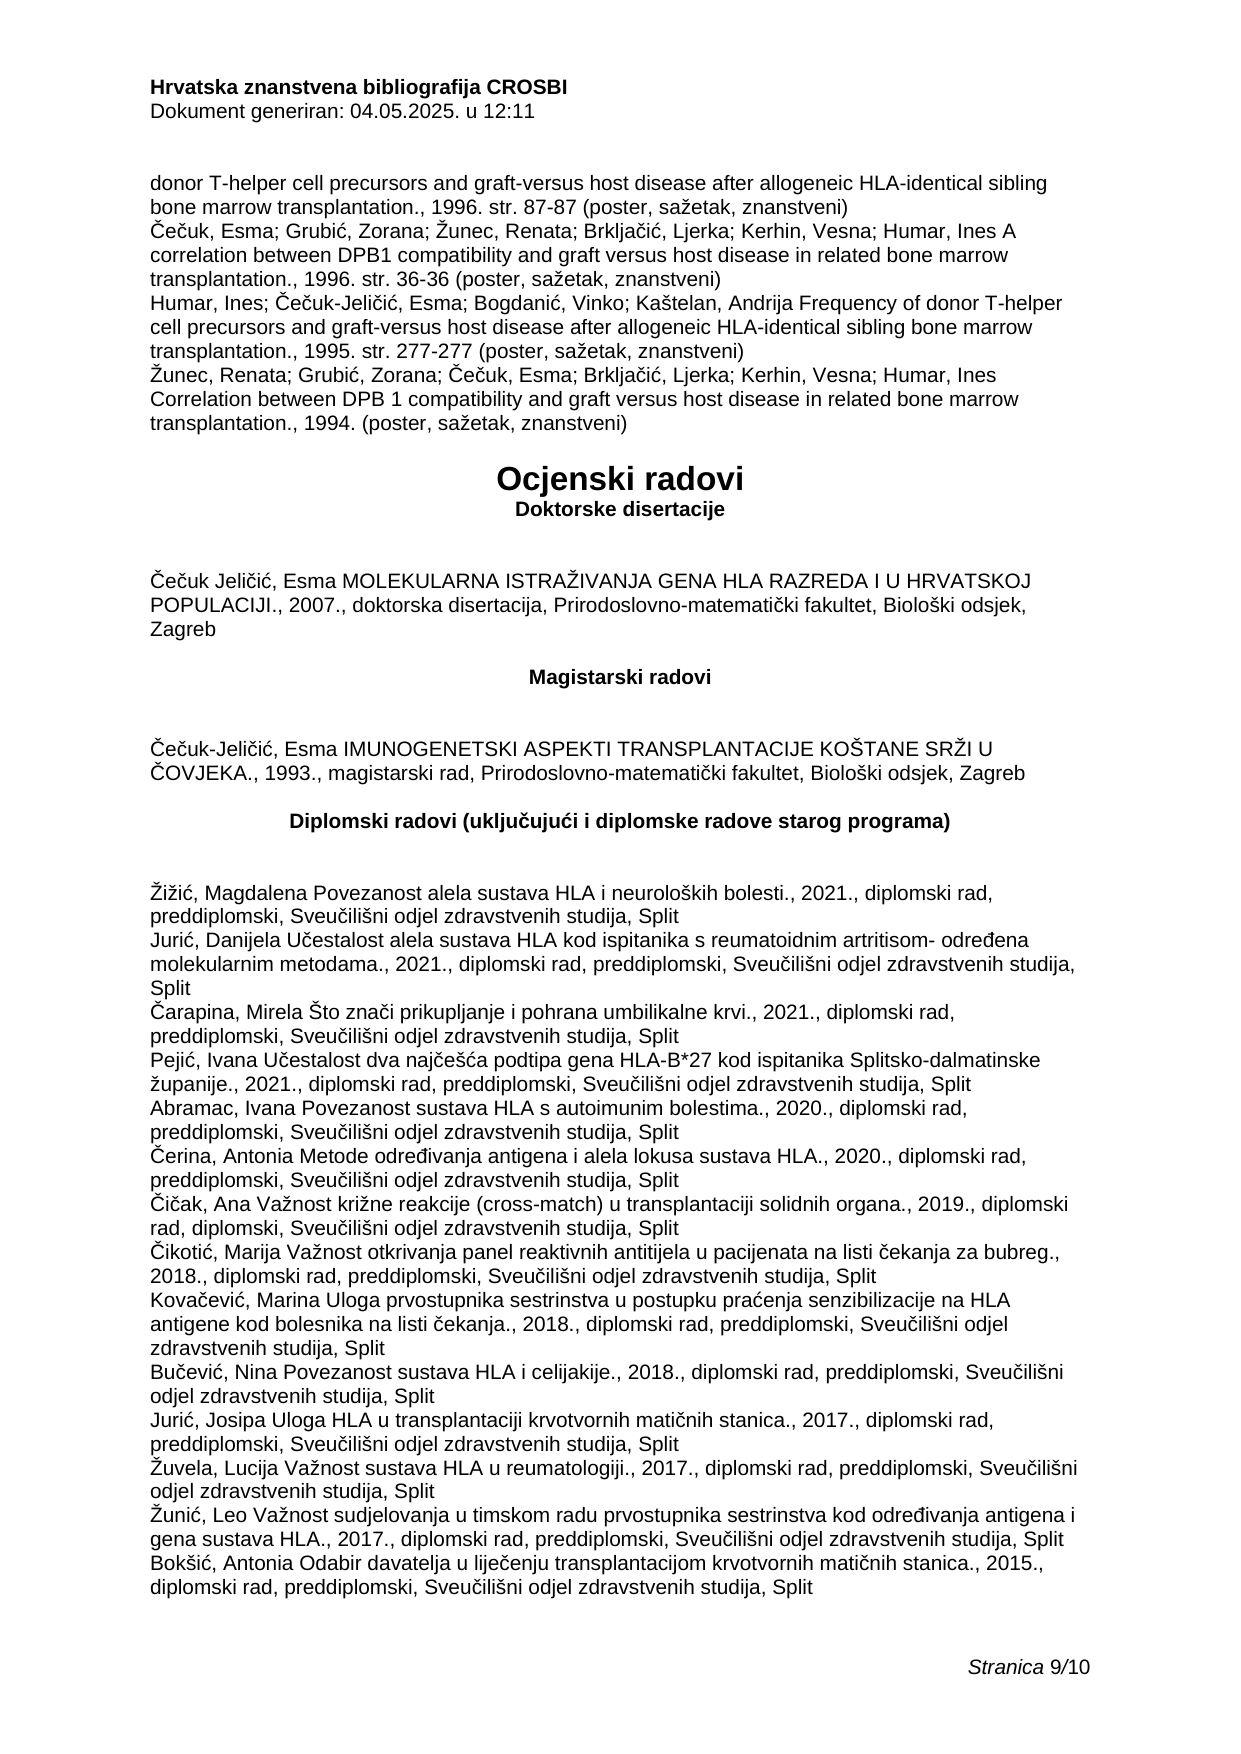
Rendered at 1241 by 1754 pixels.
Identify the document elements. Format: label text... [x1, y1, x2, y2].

text Žuvela, Lucija [150, 1455, 1090, 1503]
subtitle Magistarski radovi [150, 665, 1090, 689]
text Čečuk Jeličić, Esma [150, 569, 1090, 641]
text Čerina, Antonia [150, 1144, 1090, 1192]
text Kovačević, Marina [150, 1288, 1090, 1359]
text Čarapina, Mirela [150, 1000, 1090, 1048]
text Pejić, Ivana [150, 1048, 1090, 1096]
text Bučević, Nina [150, 1359, 1090, 1407]
text Čečuk-Jeličić, Esma [150, 737, 1090, 784]
text Čičak, Ana [150, 1192, 1090, 1240]
text Jurić, Danijela [150, 928, 1090, 1000]
text Žunić, Leo [150, 1503, 1090, 1551]
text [150, 171, 1090, 219]
subtitle Diplomski radovi (uključujući i diplomske radove starog programa) [150, 808, 1090, 832]
subtitle Ocjenski radovi [150, 458, 1090, 497]
text Abramac, Ivana [150, 1096, 1090, 1144]
subtitle Doktorske disertacije [150, 497, 1090, 521]
text Čikotić, Marija [150, 1240, 1090, 1288]
text Bokšić, Antonia [150, 1551, 1090, 1599]
text Žižić, Magdalena [150, 880, 1090, 928]
text Žunec, Renata; Grubić, Zorana; Čečuk, Esma; Brkljačić, Ljerka; Kerhin, Vesna; Humar, Ines [150, 363, 1090, 434]
text Jurić, Josipa [150, 1407, 1090, 1455]
text Čečuk, Esma; Grubić, Zorana; Žunec, Renata; Brkljačić, Ljerka; Kerhin, Vesna; Humar, Ines [150, 219, 1090, 291]
text Humar, Ines; Čečuk-Jeličić, Esma; Bogdanić, Vinko; Kaštelan, Andrija [150, 291, 1090, 363]
